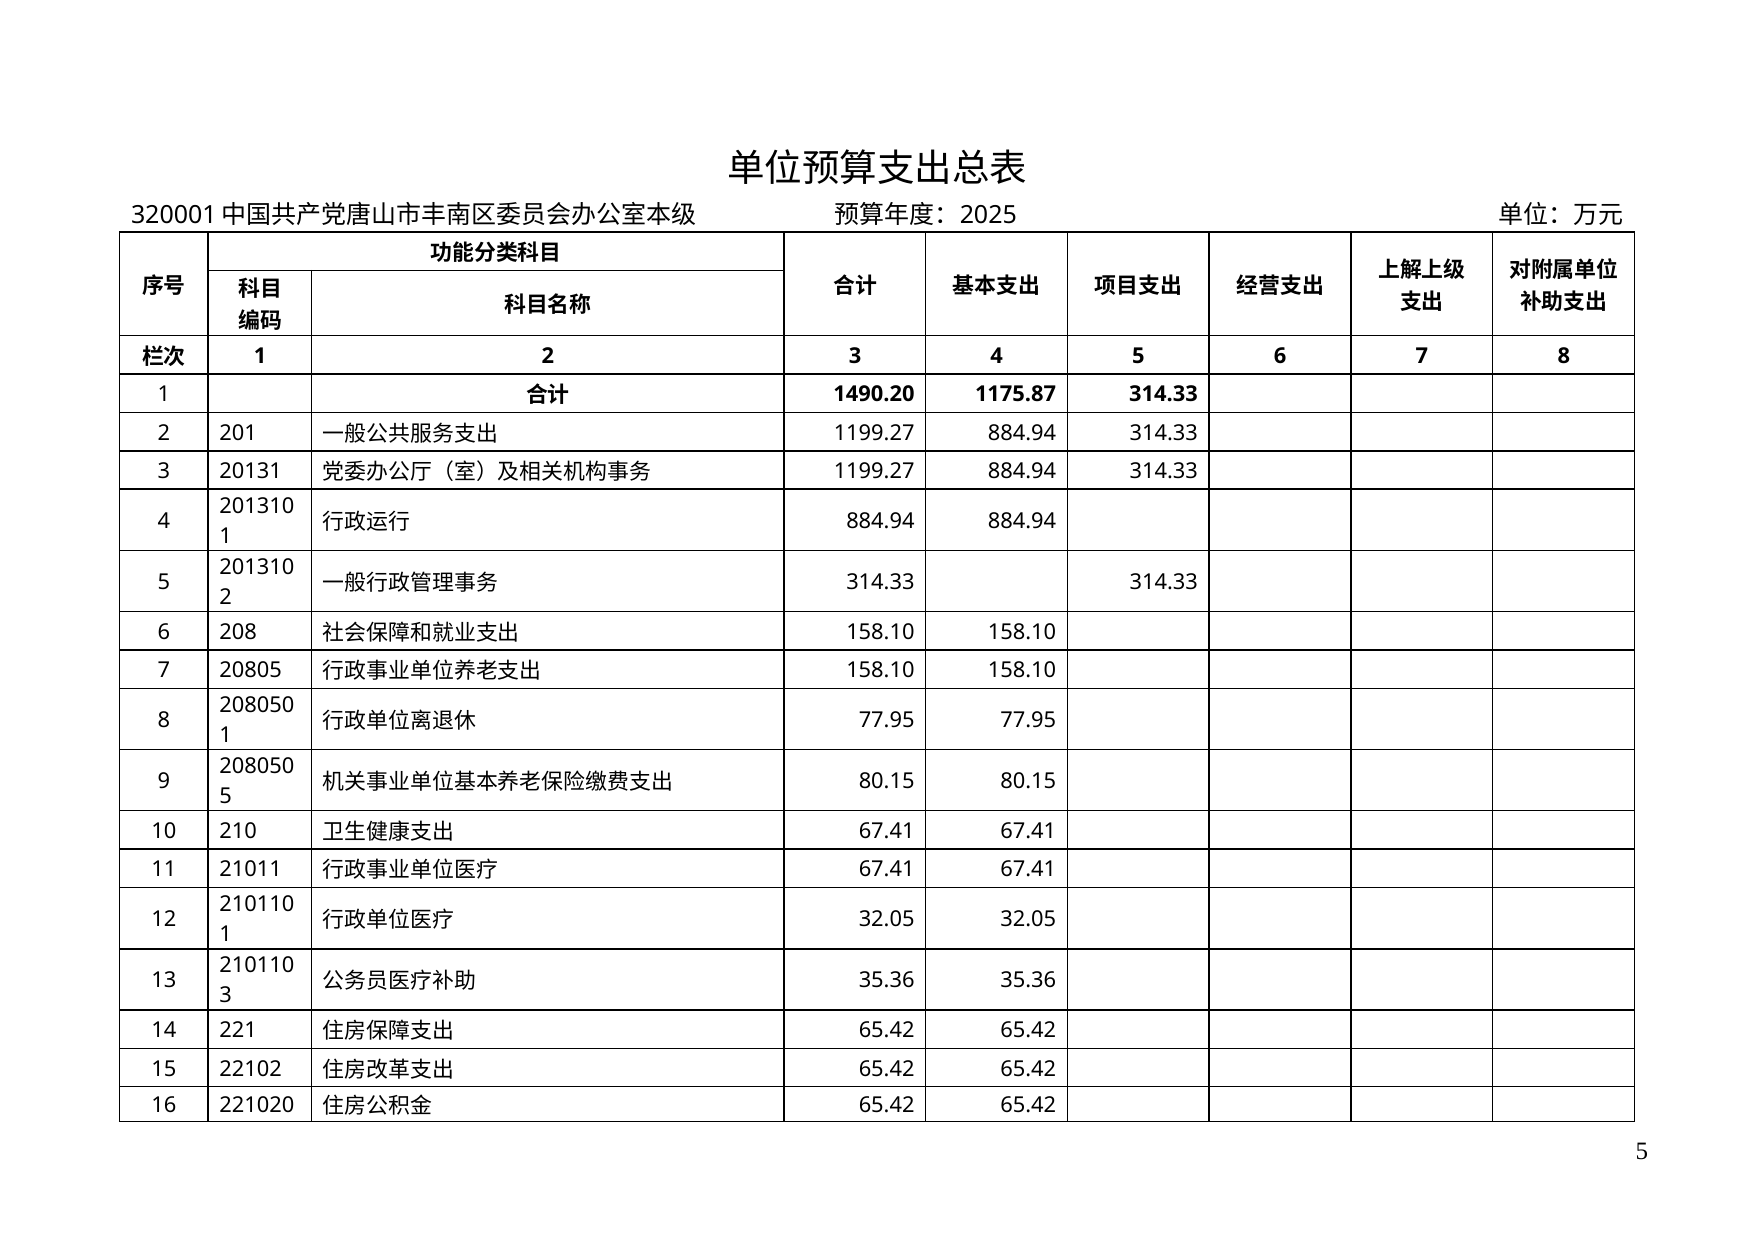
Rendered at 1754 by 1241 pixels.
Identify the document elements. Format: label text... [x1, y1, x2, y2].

table_header 320001中国共产党唐山市丰南区委员会办公室本级 [120, 195, 783, 231]
table_cell 77.95 [785, 689, 925, 749]
table_cell 14 [120, 1011, 207, 1047]
table_cell [926, 551, 1067, 611]
table_cell 80.15 [926, 750, 1067, 810]
table_cell 2013102 [209, 551, 311, 611]
table_cell 67.41 [926, 811, 1067, 848]
table_cell [1352, 689, 1492, 749]
table_cell [1493, 750, 1634, 810]
table_cell [1493, 811, 1634, 848]
table_cell [1493, 950, 1634, 1009]
table_cell 884.94 [926, 490, 1067, 549]
table_cell [1068, 811, 1208, 848]
table_cell 884.94 [926, 452, 1067, 488]
table_cell 210 [209, 811, 311, 848]
table_cell [1493, 612, 1634, 649]
table_cell 32.05 [926, 888, 1067, 948]
table_cell 314.33 [1068, 375, 1208, 411]
table_cell [1210, 413, 1350, 450]
table_cell 行政运行 [312, 490, 783, 549]
table_cell 卫生健康支出 [312, 811, 783, 848]
table_cell [1210, 850, 1350, 887]
table_cell 67.41 [785, 811, 925, 848]
table_cell [1210, 612, 1350, 649]
table_cell 65.42 [926, 1011, 1067, 1047]
table_cell 35.36 [785, 950, 925, 1009]
table_cell 314.33 [785, 551, 925, 611]
table_cell 2 [120, 413, 207, 450]
table_cell 科目 编码 [209, 271, 311, 334]
table_header 预算年度：2025 [785, 195, 1067, 231]
table_cell 208 [209, 612, 311, 649]
table_cell [1210, 651, 1350, 687]
table_cell [1352, 413, 1492, 450]
table_header 单位：万元 [1068, 195, 1634, 231]
table_cell 1 [120, 375, 207, 411]
table_cell [1068, 490, 1208, 549]
table_cell 884.94 [926, 413, 1067, 450]
text 单位预算支出总表 [106, 142, 1648, 193]
table_cell 2013101 [209, 490, 311, 549]
table_cell [1352, 490, 1492, 549]
table_cell 4 [926, 336, 1067, 373]
table_cell 65.42 [785, 1011, 925, 1047]
table_cell [1210, 1087, 1350, 1121]
table_cell 5 [120, 551, 207, 611]
table_cell 314.33 [1068, 413, 1208, 450]
table_cell 8 [120, 689, 207, 749]
table_cell [1352, 651, 1492, 687]
table_cell 行政事业单位医疗 [312, 850, 783, 887]
table_cell 基本支出 [926, 233, 1067, 334]
table_cell [1493, 651, 1634, 687]
table_cell 行政单位离退休 [312, 689, 783, 749]
table_cell 1175.87 [926, 375, 1067, 411]
table_cell [1493, 1087, 1634, 1121]
table_cell 77.95 [926, 689, 1067, 749]
table_cell [1352, 950, 1492, 1009]
table_cell [1210, 888, 1350, 948]
table_cell 7 [120, 651, 207, 687]
table_cell [1210, 452, 1350, 488]
table_cell 1 [209, 336, 311, 373]
table_cell 一般行政管理事务 [312, 551, 783, 611]
table_cell 住房保障支出 [312, 1011, 783, 1047]
table_cell [1068, 950, 1208, 1009]
table_cell 3 [120, 452, 207, 488]
table_cell [1493, 452, 1634, 488]
table_cell [1493, 375, 1634, 411]
table_cell 32.05 [785, 888, 925, 948]
table_cell [1068, 612, 1208, 649]
table_cell 住房公积金 [312, 1087, 783, 1121]
table_cell 20805 [209, 651, 311, 687]
table_cell [1493, 490, 1634, 549]
table_cell 65.42 [926, 1087, 1067, 1121]
table_cell [1210, 689, 1350, 749]
table_cell 9 [120, 750, 207, 810]
table_cell 12 [120, 888, 207, 948]
table_cell 1199.27 [785, 413, 925, 450]
table_cell 13 [120, 950, 207, 1009]
table_cell [1210, 1049, 1350, 1086]
table_cell 15 [120, 1049, 207, 1086]
table_cell 机关事业单位基本养老保险缴费支出 [312, 750, 783, 810]
table_cell 7 [1352, 336, 1492, 373]
table_cell [1352, 452, 1492, 488]
table_cell 22102 [209, 1049, 311, 1086]
table_cell 合计 [785, 233, 925, 334]
table_cell [1352, 612, 1492, 649]
table_cell [1352, 750, 1492, 810]
table_cell 158.10 [926, 612, 1067, 649]
table_cell 4 [120, 490, 207, 549]
table_cell 65.42 [926, 1049, 1067, 1086]
table_cell [1352, 888, 1492, 948]
table_cell 社会保障和就业支出 [312, 612, 783, 649]
table_cell 10 [120, 811, 207, 848]
table_cell [1210, 1011, 1350, 1047]
table_cell 行政事业单位养老支出 [312, 651, 783, 687]
table_cell 经营支出 [1210, 233, 1350, 334]
table_cell 序号 [120, 233, 207, 334]
table_cell 21011 [209, 850, 311, 887]
table_cell [1352, 551, 1492, 611]
table_cell [1493, 1049, 1634, 1086]
table_cell 2101103 [209, 950, 311, 1009]
table_cell 一般公共服务支出 [312, 413, 783, 450]
table_cell 行政单位医疗 [312, 888, 783, 948]
table_cell 20131 [209, 452, 311, 488]
table_cell [1068, 888, 1208, 948]
table_cell [1210, 950, 1350, 1009]
table_cell [1493, 850, 1634, 887]
table_cell [1210, 750, 1350, 810]
table_cell 158.10 [926, 651, 1067, 687]
table_cell 8 [1493, 336, 1634, 373]
table_cell 2210201 [209, 1087, 311, 1121]
table_cell 201 [209, 413, 311, 450]
table_cell 80.15 [785, 750, 925, 810]
table_cell [1210, 490, 1350, 549]
table_cell [1352, 1011, 1492, 1047]
table_cell 314.33 [1068, 452, 1208, 488]
table_cell [1352, 1049, 1492, 1086]
table_cell 5 [1068, 336, 1208, 373]
table_cell 35.36 [926, 950, 1067, 1009]
table_cell 2080505 [209, 750, 311, 810]
table_cell [209, 375, 311, 411]
table_cell 11 [120, 850, 207, 887]
table_cell 住房改革支出 [312, 1049, 783, 1086]
table_cell 67.41 [785, 850, 925, 887]
table_cell 功能分类科目 [209, 233, 783, 270]
table_cell 2080501 [209, 689, 311, 749]
table_cell 6 [120, 612, 207, 649]
table_cell 158.10 [785, 651, 925, 687]
table_cell 314.33 [1068, 551, 1208, 611]
table_cell 2 [312, 336, 783, 373]
table_cell 合计 [312, 375, 783, 411]
table_cell 158.10 [785, 612, 925, 649]
table_cell [1352, 811, 1492, 848]
table_cell [1068, 1011, 1208, 1047]
table_cell [1352, 1087, 1492, 1121]
table_cell 67.41 [926, 850, 1067, 887]
table_cell [1493, 1011, 1634, 1047]
table_cell [1352, 850, 1492, 887]
table_cell 项目支出 [1068, 233, 1208, 334]
table_cell 1199.27 [785, 452, 925, 488]
table_cell 221 [209, 1011, 311, 1047]
table_cell 884.94 [785, 490, 925, 549]
table_cell [1210, 375, 1350, 411]
table_cell 栏次 [120, 336, 207, 373]
table_cell [1352, 375, 1492, 411]
table_cell [1493, 413, 1634, 450]
table_cell 3 [785, 336, 925, 373]
table_cell 党委办公厅（室）及相关机构事务 [312, 452, 783, 488]
table_cell [1493, 888, 1634, 948]
table_cell [1068, 1087, 1208, 1121]
table_cell 公务员医疗补助 [312, 950, 783, 1009]
table_cell [1068, 689, 1208, 749]
table_cell [1493, 551, 1634, 611]
table_cell 上解上级 支出 [1352, 233, 1492, 334]
table_cell 65.42 [785, 1049, 925, 1086]
table_cell 16 [120, 1087, 207, 1121]
table_cell [1210, 811, 1350, 848]
table_cell [1210, 551, 1350, 611]
table_cell 2101101 [209, 888, 311, 948]
table_cell [1493, 689, 1634, 749]
table_cell [1068, 750, 1208, 810]
table_cell 65.42 [785, 1087, 925, 1121]
table_cell [1068, 850, 1208, 887]
table_cell [1068, 1049, 1208, 1086]
table_cell 6 [1210, 336, 1350, 373]
table_cell 对附属单位补助支出 [1493, 233, 1634, 334]
table_cell [1068, 651, 1208, 687]
table_cell 科目名称 [312, 271, 783, 334]
table_cell 1490.20 [785, 375, 925, 411]
